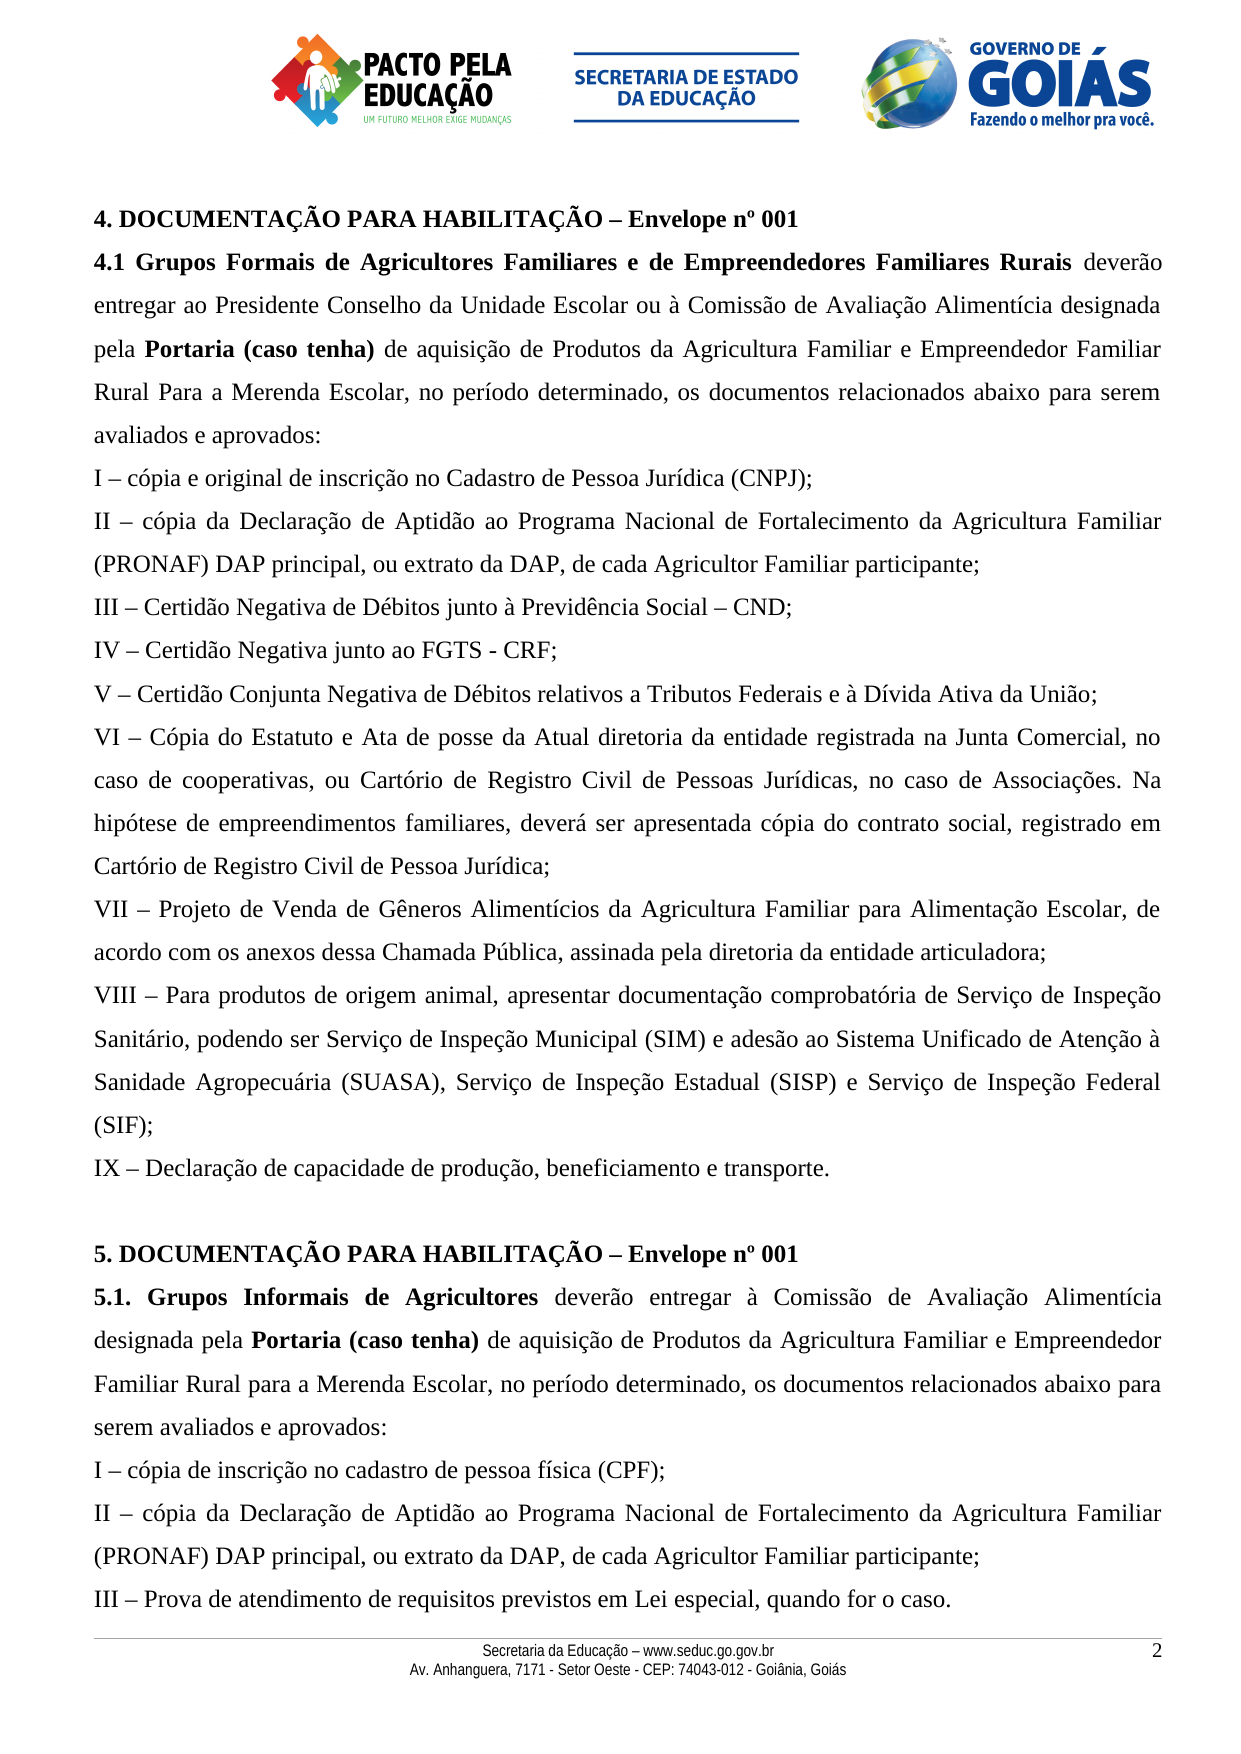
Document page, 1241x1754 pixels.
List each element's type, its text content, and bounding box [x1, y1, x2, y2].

text II – cópia da Declaração de Aptidão ao Programa Nacional de Fortalecimento da Agricultura Familiar (PRONAF) DAP principal, ou extrato da DAP, de cada Agricultor Familiar participante; [94, 1498, 1162, 1570]
text VI – Cópia do Estatuto e Ata de posse da Atual diretoria da entidade registrada na Junta Comercial, no caso de cooperativas, ou Cartório de Registro Civil de Pessoas Jurídicas, no caso de Associações. Na hipótese de empreendimentos familiares, deverá ser apresentada cópia do contrato social, registrado em Cartório de Registro Civil de Pessoa Jurídica; [94, 722, 1162, 880]
text VII – Projeto de Venda de Gêneros Alimentícios da Agricultura Familiar para Alimentação Escolar, de acordo com os anexos dessa Chamada Pública, assinada pela diretoria da entidade articuladora; [94, 894, 1162, 966]
text III – Certidão Negativa de Débitos junto à Previdência Social – CND; [94, 592, 1162, 621]
text IV – Certidão Negativa junto ao FGTS - CRF; [94, 636, 1162, 664]
text V – Certidão Conjunta Negativa de Débitos relativos a Tributos Federais e à Dívida Ativa da União; [94, 679, 1162, 707]
text IX – Declaração de capacidade de produção, beneficiamento e transporte. [94, 1153, 1162, 1182]
text 5.1. Grupos Informais de Agricultores deverão entregar à Comissão de Avaliação Alimentícia designada pela Portaria (caso tenha) de aquisição de Produtos da Agricultura Familiar e Empreendedor Familiar Rural para a Merenda Escolar, no período determinado, os documentos relacionados abaixo para serem avaliados e aprovados: [94, 1282, 1162, 1441]
text 5. DOCUMENTAÇÃO PARA HABILITAÇÃO – Envelope nº 001 [94, 1239, 1162, 1268]
text I – cópia e original de inscrição no Cadastro de Pessoa Jurídica (CNPJ); [94, 463, 1162, 492]
picture [262, 29, 1161, 138]
text II – cópia da Declaração de Aptidão ao Programa Nacional de Fortalecimento da Agricultura Familiar (PRONAF) DAP principal, ou extrato da DAP, de cada Agricultor Familiar participante; [94, 506, 1162, 578]
text 4. DOCUMENTAÇÃO PARA HABILITAÇÃO – Envelope nº 001 [94, 204, 1162, 233]
text 4.1 Grupos Formais de Agricultores Familiares e de Empreendedores Familiares Rurais deverão entregar ao Presidente Conselho da Unidade Escolar ou à Comissão de Avaliação Alimentícia designada pela Portaria (caso tenha) de aquisição de Produtos da Agricultura Familiar e Empreendedor Familiar Rural Para a Merenda Escolar, no período determinado, os documentos relacionados abaixo para serem avaliados e aprovados: [94, 247, 1162, 449]
text VIII – Para produtos de origem animal, apresentar documentação comprobatória de Serviço de Inspeção Sanitário, podendo ser Serviço de Inspeção Municipal (SIM) e adesão ao Sistema Unificado de Atenção à Sanidade Agropecuária (SUASA), Serviço de Inspeção Estadual (SISP) e Serviço de Inspeção Federal (SIF); [94, 981, 1162, 1139]
text I – cópia de inscrição no cadastro de pessoa física (CPF); [94, 1455, 1162, 1484]
text III – Prova de atendimento de requisitos previstos em Lei especial, quando for o caso. [94, 1584, 1162, 1613]
